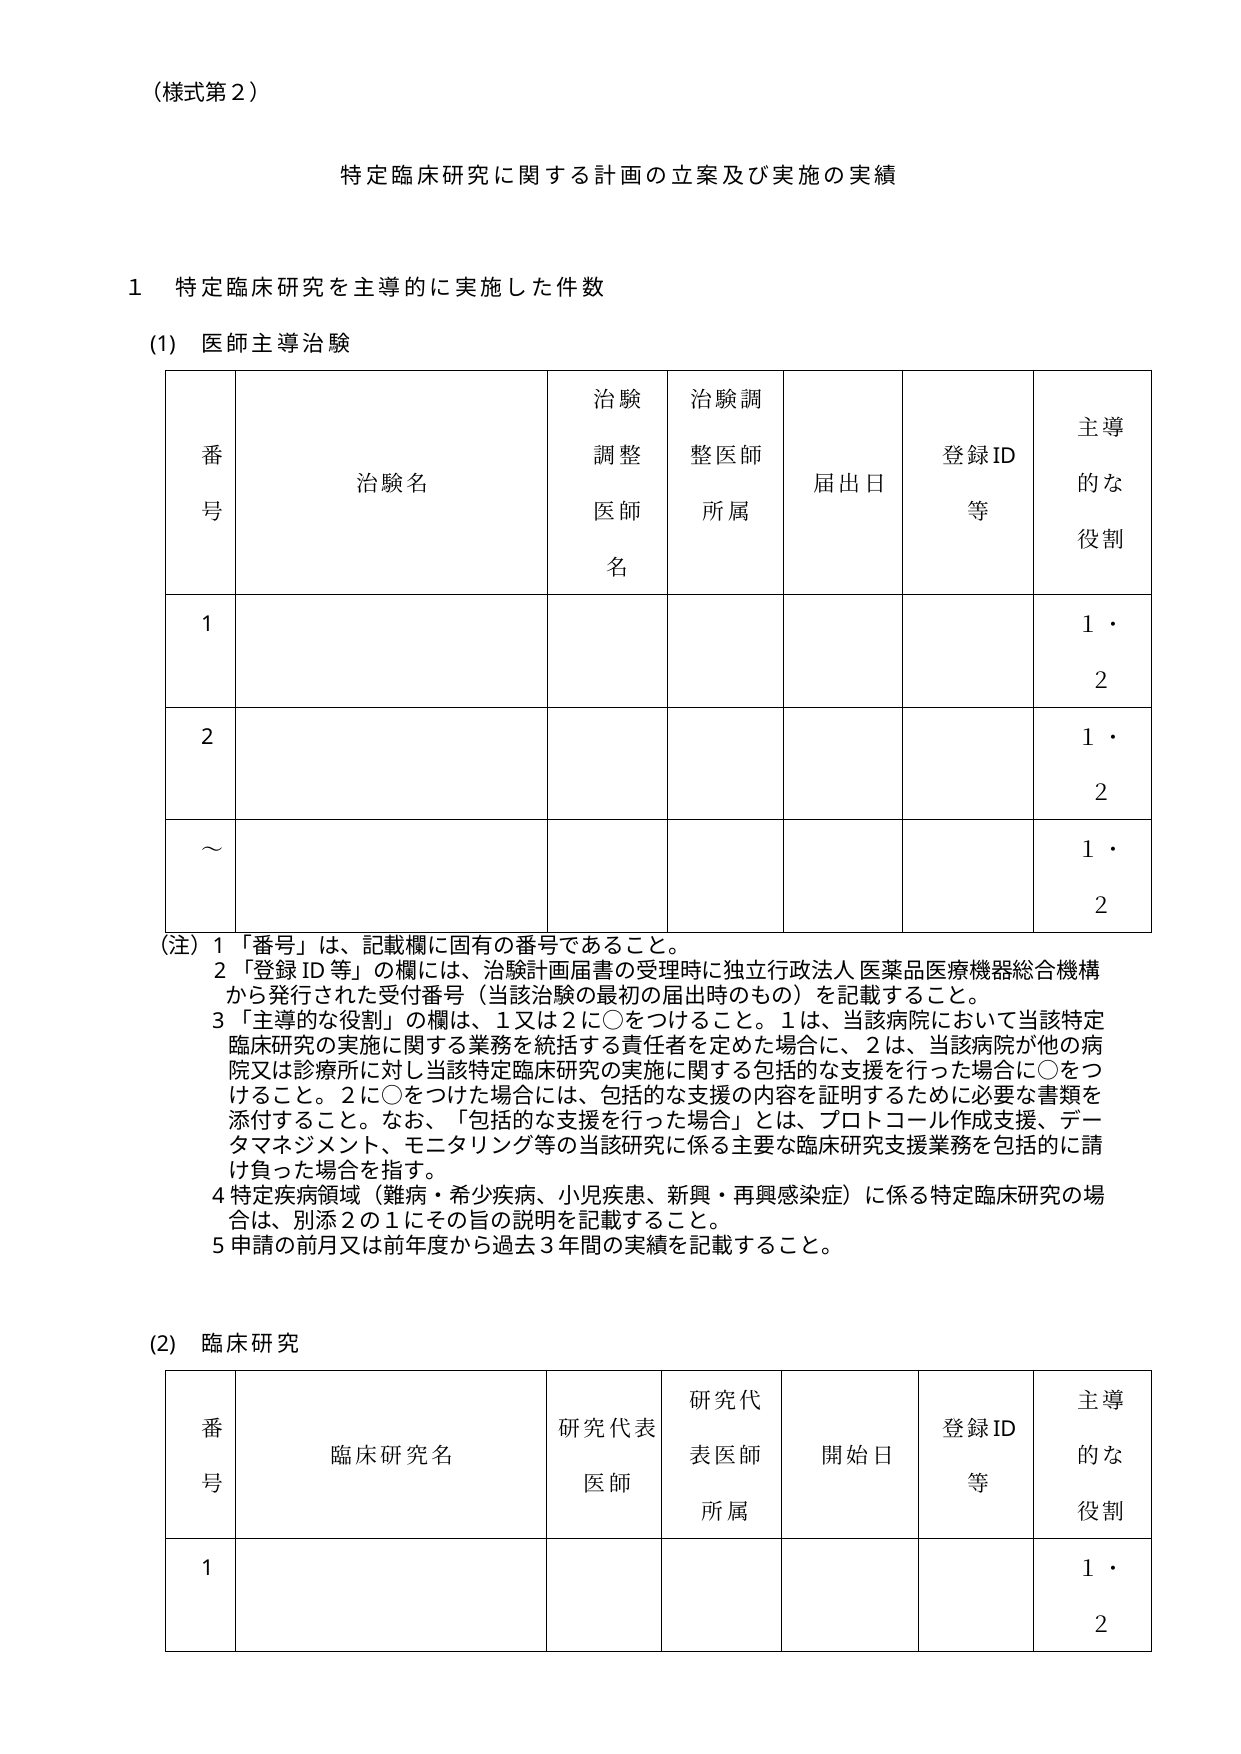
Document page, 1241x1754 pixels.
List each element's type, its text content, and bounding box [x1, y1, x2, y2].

table_cell [548, 595, 667, 707]
text 5 申請の前月又は前年度から過去３年間の実績を記載すること。 [212, 1233, 1116, 1258]
table_cell [919, 1539, 1033, 1651]
table_cell [903, 595, 1033, 707]
table_cell [784, 595, 902, 707]
text （注）1 「番号」は、記載欄に固有の番号であること。 [124, 933, 1116, 958]
table_header 治験調整医師名 [548, 371, 667, 594]
table_cell [903, 708, 1033, 819]
table_header 届出日 [784, 371, 902, 594]
table_header 登録ID等 [903, 371, 1033, 594]
text (1) 医師主導治験 [125, 314, 1116, 369]
table_header 研究代表医師 [547, 1371, 661, 1538]
table_cell [236, 708, 547, 819]
table_cell １・２ [1034, 1539, 1151, 1651]
table_header 研究代表医師所属 [662, 1371, 781, 1538]
text 4 特定疾病領域（難病・希少疾病、小児疾患、新興・再興感染症）に係る特定臨床研究の場合は、別添２の１にその旨の説明を記載すること。 [212, 1183, 1116, 1233]
table_cell １・２ [1034, 708, 1151, 819]
table_header 治験調整医師所属 [668, 371, 783, 594]
table_cell [782, 1539, 918, 1651]
table_header 治験名 [236, 371, 547, 594]
table_cell [236, 595, 547, 707]
table_cell 1 [166, 595, 235, 707]
table_cell 1 [166, 1539, 235, 1651]
table_header 番号 [166, 1371, 235, 1538]
table_cell 2 [166, 708, 235, 819]
table_header 主導的な 役割 [1034, 371, 1151, 594]
table_cell [662, 1539, 781, 1651]
table_cell １・２ [1034, 820, 1151, 932]
table_header 臨床研究名 [236, 1371, 546, 1538]
table_header 主導的な 役割 [1034, 1371, 1151, 1538]
text 2 「登録ID等」の欄には、治験計画届書の受理時に独立行政法人 医薬品医療機器総合機構から発行された受付番号（当該治験の最初の届出時のもの）を記載すること。 [214, 958, 1116, 1008]
table_header 番号 [166, 371, 235, 594]
table_cell [668, 708, 783, 819]
table_cell [236, 1539, 546, 1651]
table_header 開始日 [782, 1371, 918, 1538]
table_cell [784, 708, 902, 819]
table_cell [236, 820, 547, 932]
table_cell [548, 820, 667, 932]
table_header 登録ID等 [919, 1371, 1033, 1538]
table_cell [548, 708, 667, 819]
table_cell ～ [166, 820, 235, 932]
table_cell [668, 820, 783, 932]
text 3 「主導的な役割」の欄は、１又は２に○をつけること。１は、当該病院において当該特定臨床研究の実施に関する業務を統括する責任者を定めた場合に、２は、当該病院が他の病院又は診療所に対し当該特定臨床研究の実施に関する包括的な支援を行った場合に○をつけること。２に○をつけた場合には、包括的な支援の内容を証明するために必要な書類を添付すること。なお、「包括的な支援を行った場合」とは、プロトコール作成支援、データマネジメント、モニタリング等の当該研究に係る主要な臨床研究支援業務を包括的に請け負った場合を指す。 [212, 1008, 1116, 1183]
table_cell １・２ [1034, 595, 1151, 707]
text 特定臨床研究に関する計画の立案及び実施の実績 [124, 146, 1116, 202]
text (2)臨床研究 [139, 1314, 1116, 1370]
table_cell [668, 595, 783, 707]
text １ 特定臨床研究を主導的に実施した件数 [124, 258, 1116, 314]
table_cell [547, 1539, 661, 1651]
table_cell [784, 820, 902, 932]
table_cell [903, 820, 1033, 932]
